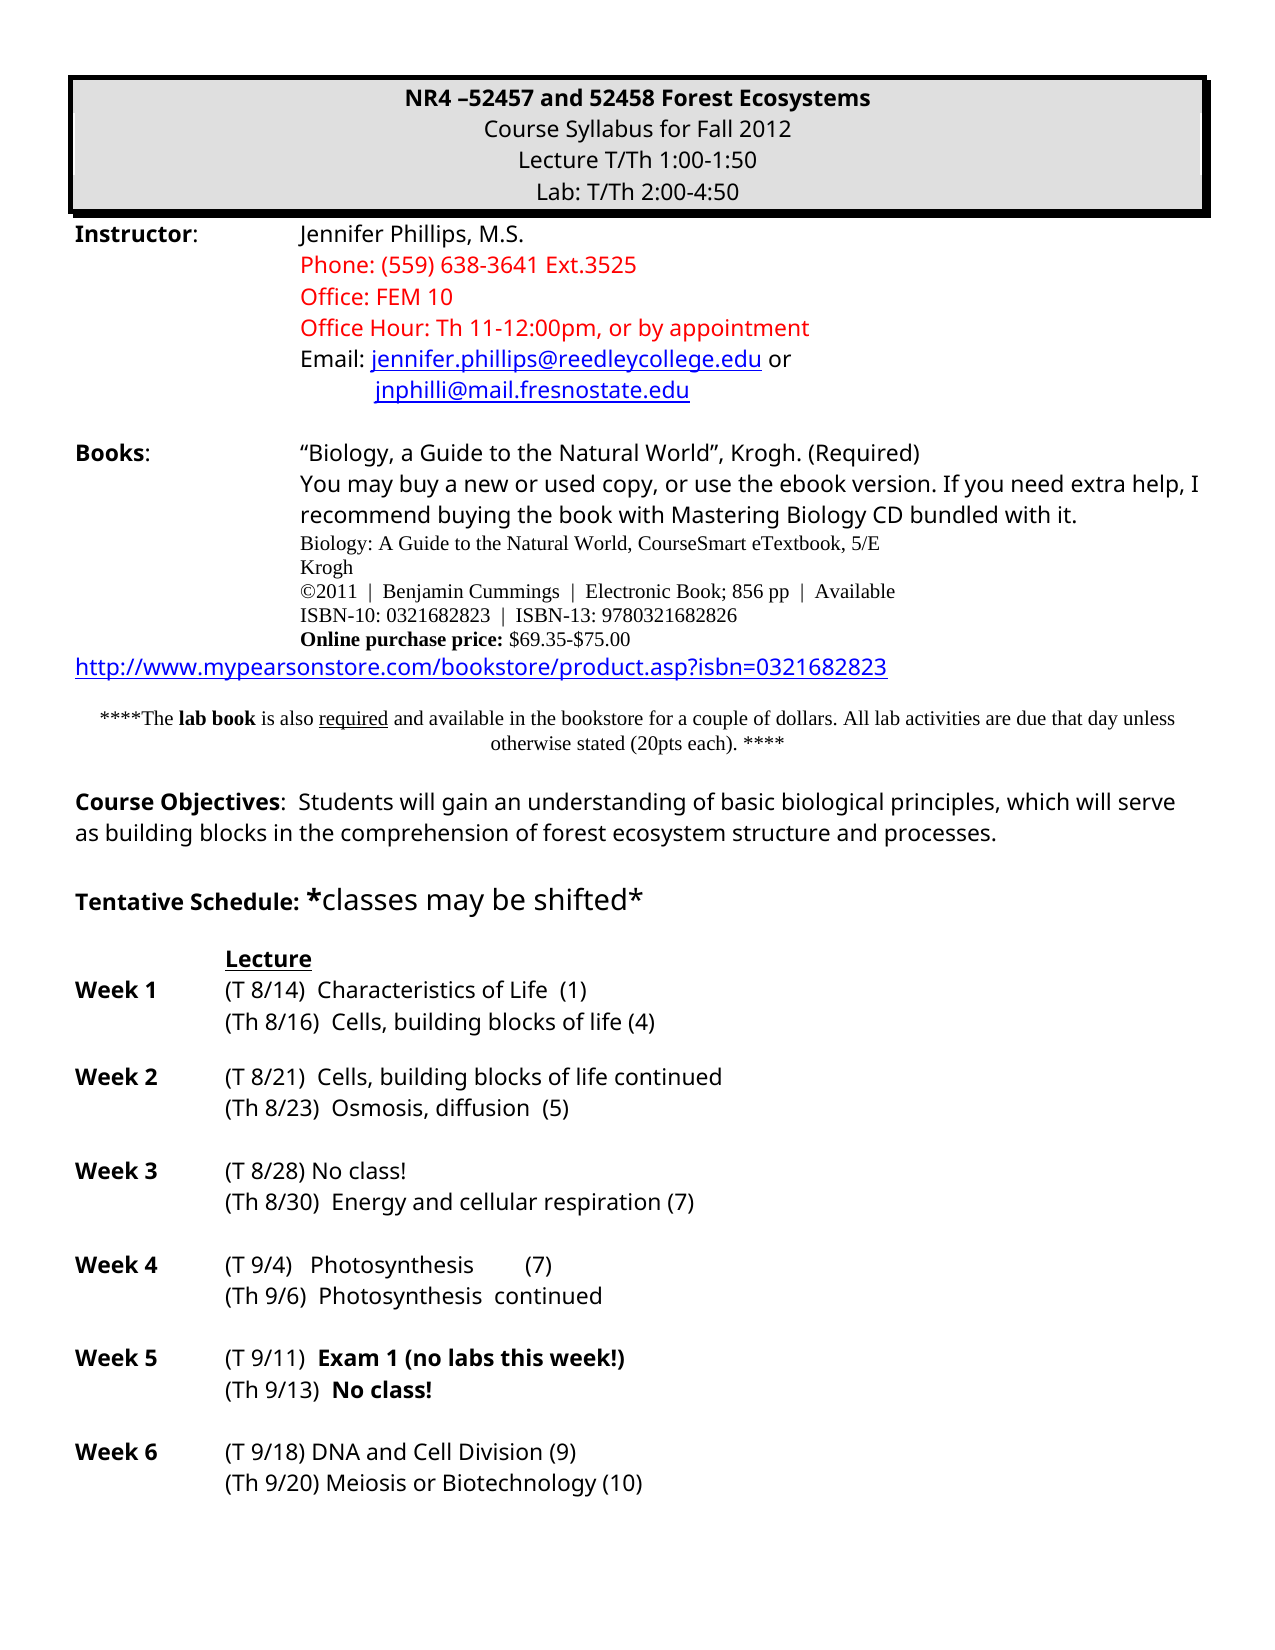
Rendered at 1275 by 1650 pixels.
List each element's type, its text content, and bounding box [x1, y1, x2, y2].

text jnphilli@mail.fresnostate.edu [75, 374, 1200, 406]
text Week 2 (T 8/21) Cells, building blocks of life continued [75, 1061, 1200, 1092]
text You may buy a new or used copy, or use the ebook version. If you need extra help, I recommend buying the book with Mastering Biology CD bundled with it. [75, 468, 1200, 531]
text (Th 8/23) Osmosis, diffusion (5) [225, 1092, 1200, 1123]
text Week 3 (T 8/28) No class! [75, 1155, 1200, 1186]
text Office: FEM 10 [300, 281, 1200, 312]
text Phone: (559) 638-3641 Ext.3525 [300, 249, 1200, 281]
text (Th 9/6) Photosynthesis continued [225, 1280, 1200, 1311]
text Lecture [150, 943, 1200, 974]
text http://www.mypearsonstore.com/bookstore/product.asp?isbn=0321682823 [75, 651, 1200, 682]
text Lecture T/Th 1:00-1:50 [75, 144, 1200, 169]
text Books: “Biology, a Guide to the Natural World”, Krogh. (Required) [75, 437, 1200, 468]
text Week 4 (T 9/4) Photosynthesis (7) [75, 1248, 1200, 1280]
text (Th 9/13) No class! [225, 1373, 1200, 1405]
text Course Syllabus for Fall 2012 [75, 113, 1200, 144]
text ****The lab book is also required and available in the bookstore for a couple of dollars. All lab activities are due that day unless otherwise stated (20pts each). **** [75, 706, 1200, 754]
text (Th 9/20) Meiosis or Biotechnology (10) [75, 1467, 1200, 1498]
text Office Hour: Th 11-12:00pm, or by appointment [75, 312, 1200, 343]
text Course Objectives: Students will gain an understanding of basic biological principles, which will serve as building blocks in the comprehension of forest ecosystem structure and processes. [75, 786, 1200, 848]
text (Th 8/30) Energy and cellular respiration (7) [225, 1186, 1200, 1217]
text Biology: A Guide to the Natural World, CourseSmart eTextbook, 5/E Krogh ©2011 | Benjamin Cummings | Electronic Book; 856 pp | Available ISBN-10: 0321682823 | ISBN-13: 9780321682826 Online purchase price: $69.35-$75.00 [300, 531, 1200, 651]
subtitle Tentative Schedule: *classes may be shifted* [75, 879, 1200, 919]
text Week 6 (T 9/18) DNA and Cell Division (9) [75, 1436, 1200, 1467]
text Email: jennifer.phillips@reedleycollege.edu or [75, 343, 1200, 374]
title NR4 –52457 and 52458 Forest Ecosystems [73, 80, 1202, 113]
text Instructor: Jennifer Phillips, M.S. [75, 218, 1200, 249]
text Week 1 (T 8/14) Characteristics of Life (1) (Th 8/16) Cells, building blocks of life (4) [75, 974, 1200, 1037]
text Week 5 (T 9/11) Exam 1 (no labs this week!) [75, 1342, 1200, 1373]
subtitle Lab: T/Th 2:00-4:50 [73, 169, 1202, 209]
